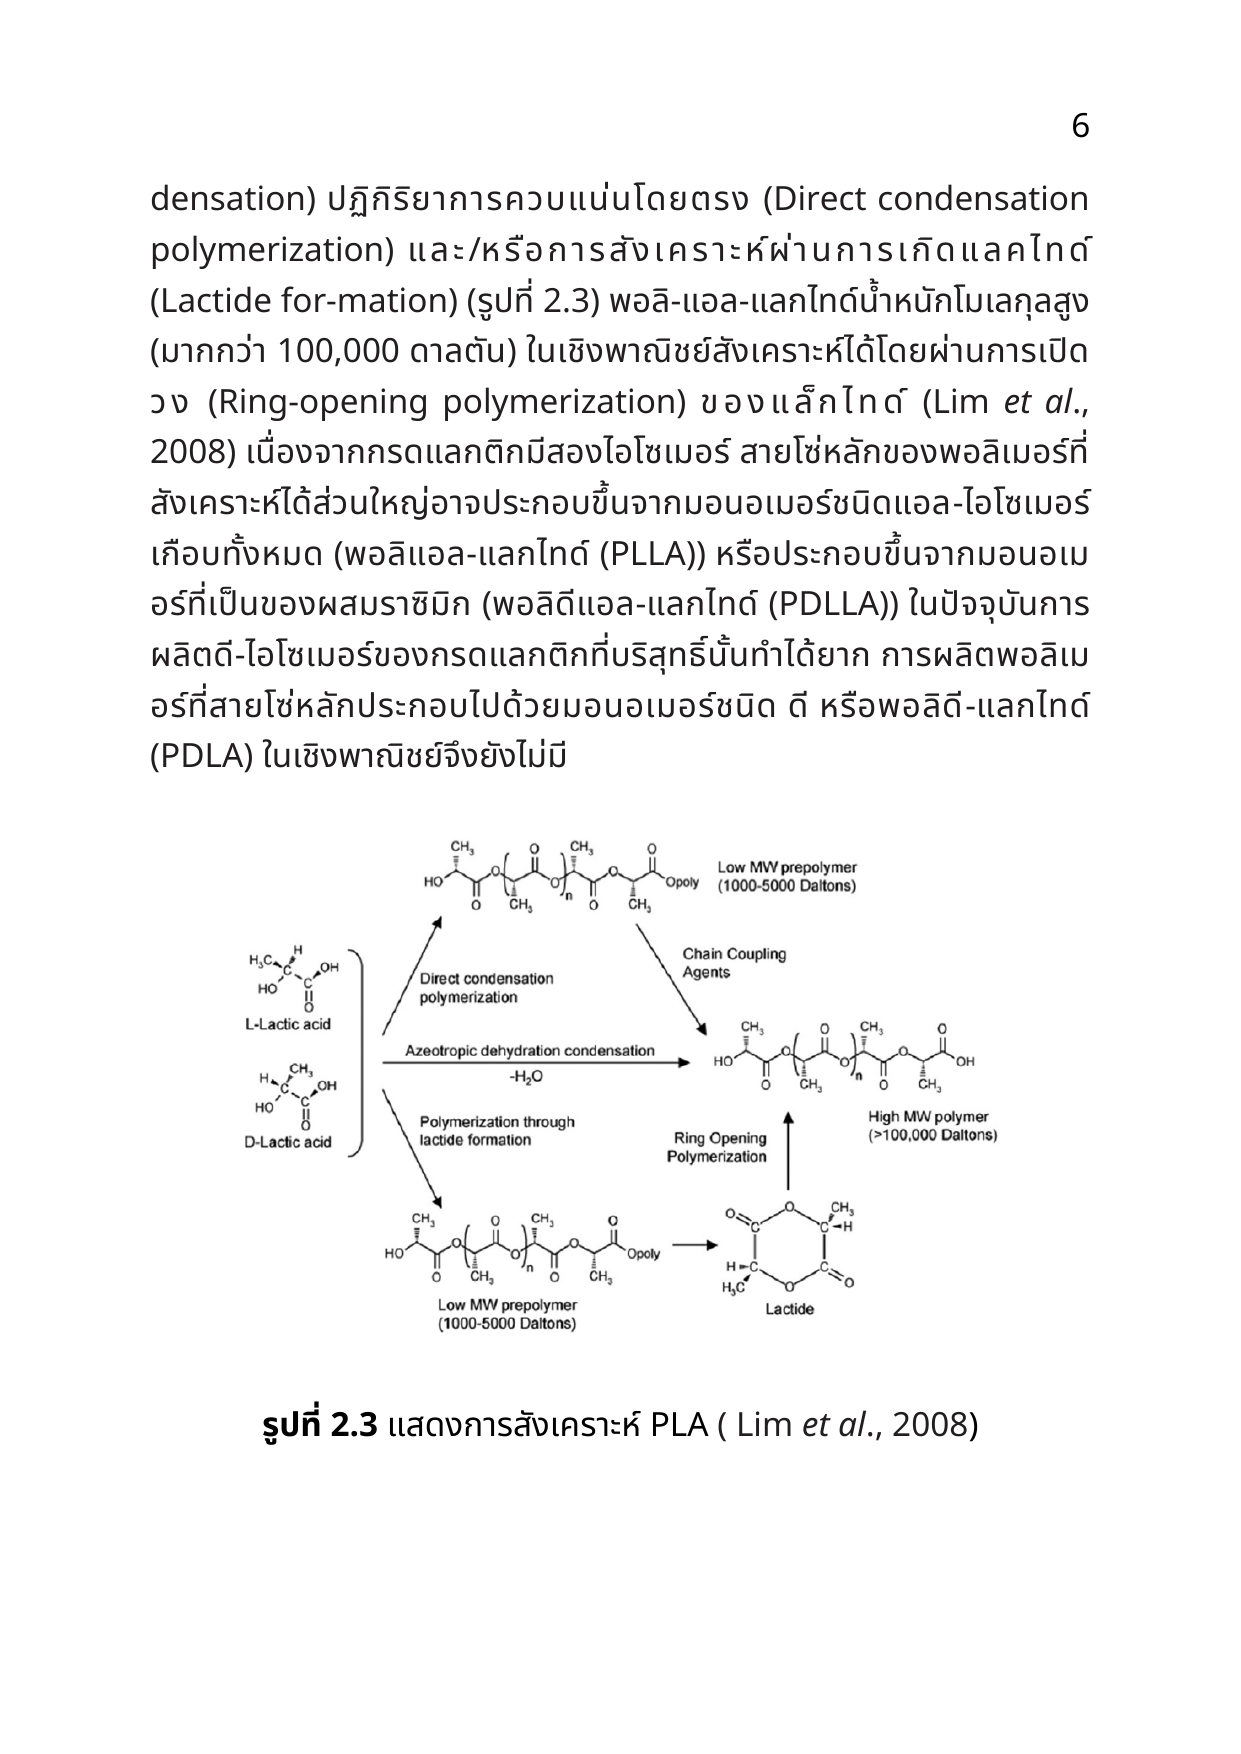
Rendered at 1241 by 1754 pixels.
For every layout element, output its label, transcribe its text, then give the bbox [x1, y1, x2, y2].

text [150, 175, 1090, 783]
picture [235, 829, 1005, 1335]
text รูปที่ 2.3 แสดงการสังเคราะห์ PLA ( Lim et al., 2008) [150, 1401, 1090, 1451]
